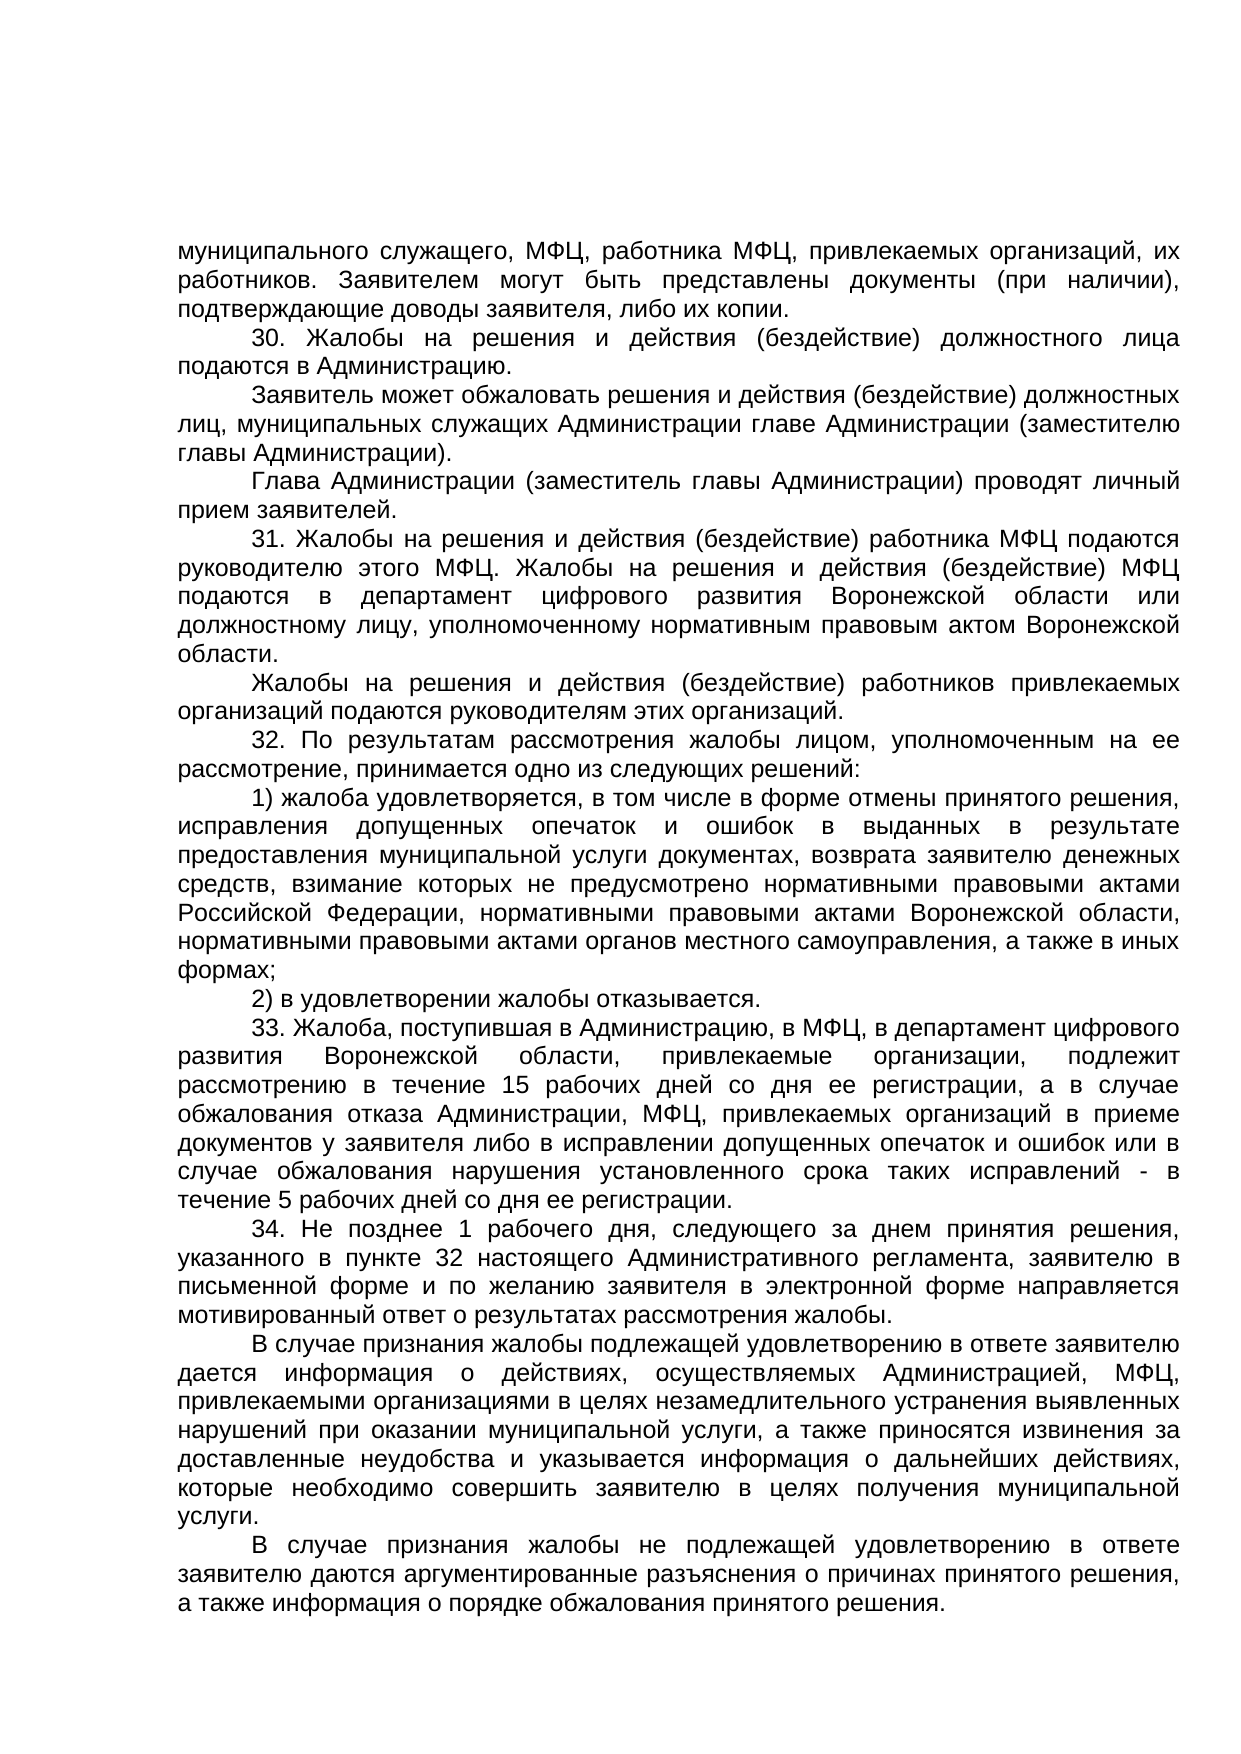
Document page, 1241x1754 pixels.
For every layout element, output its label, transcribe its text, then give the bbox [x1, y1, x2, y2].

text 31. Жалобы на решения и действия (бездействие) работника МФЦ подаются руководителю этого МФЦ. Жалобы на решения и действия (бездействие) МФЦ подаются в департамент цифрового развития Воронежской области или должностному лицу, уполномоченному нормативным правовым актом Воронежской области. [177, 524, 1181, 667]
text 2) в удовлетворении жалобы отказывается. [177, 984, 1181, 1012]
text Глава Администрации (заместитель главы Администрации) проводят личный прием заявителей. [177, 466, 1181, 524]
text В случае признания жалобы подлежащей удовлетворению в ответе заявителю дается информация о действиях, осуществляемых Администрацией, МФЦ, привлекаемыми организациями в целях незамедлительного устранения выявленных нарушений при оказании муниципальной услуги, а также приносятся извинения за доставленные неудобства и указывается информация о дальнейших действиях, которые необходимо совершить заявителю в целях получения муниципальной услуги. [177, 1329, 1181, 1530]
text 1) жалоба удовлетворяется, в том числе в форме отмены принятого решения, исправления допущенных опечаток и ошибок в выданных в результате предоставления муниципальной услуги документах, возврата заявителю денежных средств, взимание которых не предусмотрено нормативными правовыми актами Российской Федерации, нормативными правовыми актами Воронежской области, нормативными правовыми актами органов местного самоуправления, а также в иных формах; [177, 782, 1181, 984]
text Заявитель может обжаловать решения и действия (бездействие) должностных лиц, муниципальных служащих Администрации главе Администрации (заместителю главы Администрации). [177, 380, 1181, 466]
text Жалобы на решения и действия (бездействие) работников привлекаемых организаций подаются руководителям этих организаций. [177, 667, 1181, 725]
text 33. Жалоба, поступившая в Администрацию, в МФЦ, в департамент цифрового развития Воронежской области, привлекаемые организации, подлежит рассмотрению в течение 15 рабочих дней со дня ее регистрации, а в случае обжалования отказа Администрации, МФЦ, привлекаемых организаций в приеме документов у заявителя либо в исправлении допущенных опечаток и ошибок или в случае обжалования нарушения установленного срока таких исправлений - в течение 5 рабочих дней со дня ее регистрации. [177, 1012, 1181, 1214]
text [177, 236, 1181, 322]
text 34. Не позднее 1 рабочего дня, следующего за днем принятия решения, указанного в пункте 32 настоящего Административного регламента, заявителю в письменной форме и по желанию заявителя в электронной форме направляется мотивированный ответ о результатах рассмотрения жалобы. [177, 1214, 1181, 1329]
text 30. Жалобы на решения и действия (бездействие) должностного лица подаются в Администрацию. [177, 322, 1181, 380]
text В случае признания жалобы не подлежащей удовлетворению в ответе заявителю даются аргументированные разъяснения о причинах принятого решения, а также информация о порядке обжалования принятого решения. [177, 1530, 1181, 1616]
text 32. По результатам рассмотрения жалобы лицом, уполномоченным на ее рассмотрение, принимается одно из следующих решений: [177, 725, 1181, 782]
